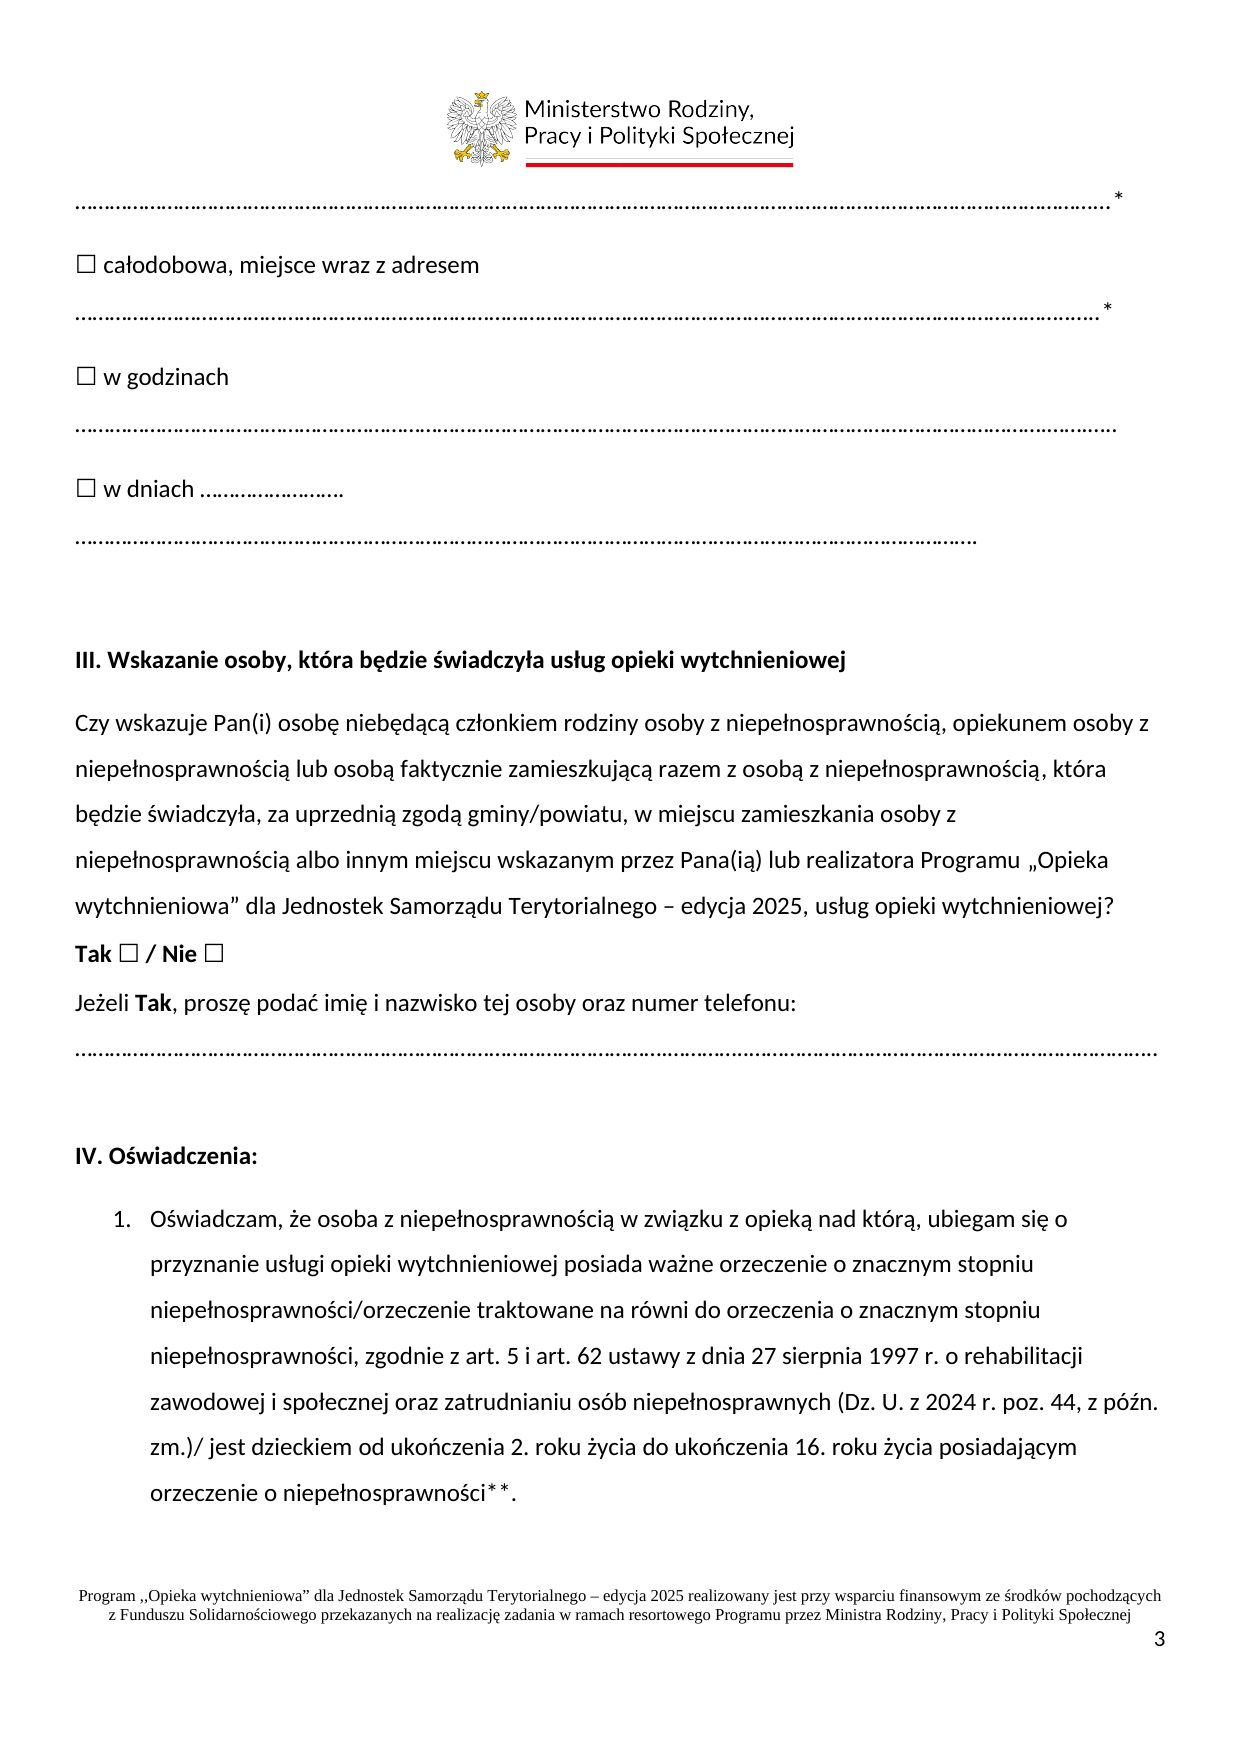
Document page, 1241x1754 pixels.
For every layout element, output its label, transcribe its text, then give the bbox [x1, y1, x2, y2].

text Tak / Nie [75, 936, 1165, 970]
text Czy wskazuje Pan(i) osobę niebędącą członkiem rodziny osoby z niepełnosprawnością, opiekunem osoby z niepełnosprawnością lub osobą faktycznie zamieszkującą razem z osobą z niepełnosprawnością, która będzie świadczyła, za uprzednią zgodą gminy/powiatu, w miejscu zamieszkania osoby z niepełnosprawnością albo innym miejscu wskazanym przez Pana(ią) lub realizatora Programu „Opieka wytchnieniowa” dla Jednostek Samorządu Terytorialnego – edycja 2025, usług opieki wytchnieniowej? [75, 707, 1165, 920]
text III. Wskazanie osoby, która będzie świadczyła usług opieki wytchnieniowej [75, 644, 1165, 675]
text w godzinach …………………………………………………………………………………………………………………………………………………….…….….. [75, 359, 1165, 439]
text całodobowa, miejsce wraz z adresem ………………………………………………………………………………………………………………………………………………………..…..* [75, 247, 1165, 327]
picture [429, 73, 811, 185]
text ……………………………………………………………………………………………………………………………………………………………...* [75, 185, 1165, 215]
list Oświadczam, że osoba z niepełnosprawnością w związku z opieką nad którą, ubiegam się o przyznanie usługi opieki wytchnieniowej posiada ważne orzeczenie o znacznym stopniu niepełnosprawności/orzeczenie traktowane na równi do orzeczenia o znacznym stopniu niepełnosprawności, zgodnie z art. 5 i art. 62 ustawy z dnia 27 sierpnia 1997 r. o rehabilitacji zawodowej i społecznej oraz zatrudnianiu osób niepełnosprawnych (Dz. U. z 2024 r. poz. 44, z późn. zm.)/ jest dzieckiem od ukończenia 2. roku życia do ukończenia 16. roku życia posiadającym orzeczenie o niepełnosprawności**. [112, 1203, 1165, 1508]
text Jeżeli Tak, proszę podać imię i nazwisko tej osoby oraz numer telefonu: ………………………………………………………………………………………….…………..…………………………………………………………….. [75, 987, 1165, 1063]
text w dniach …………………….…………………………………………………………………………………………………………………………………………. [75, 471, 1165, 550]
text IV. Oświadczenia: [75, 1141, 1165, 1171]
